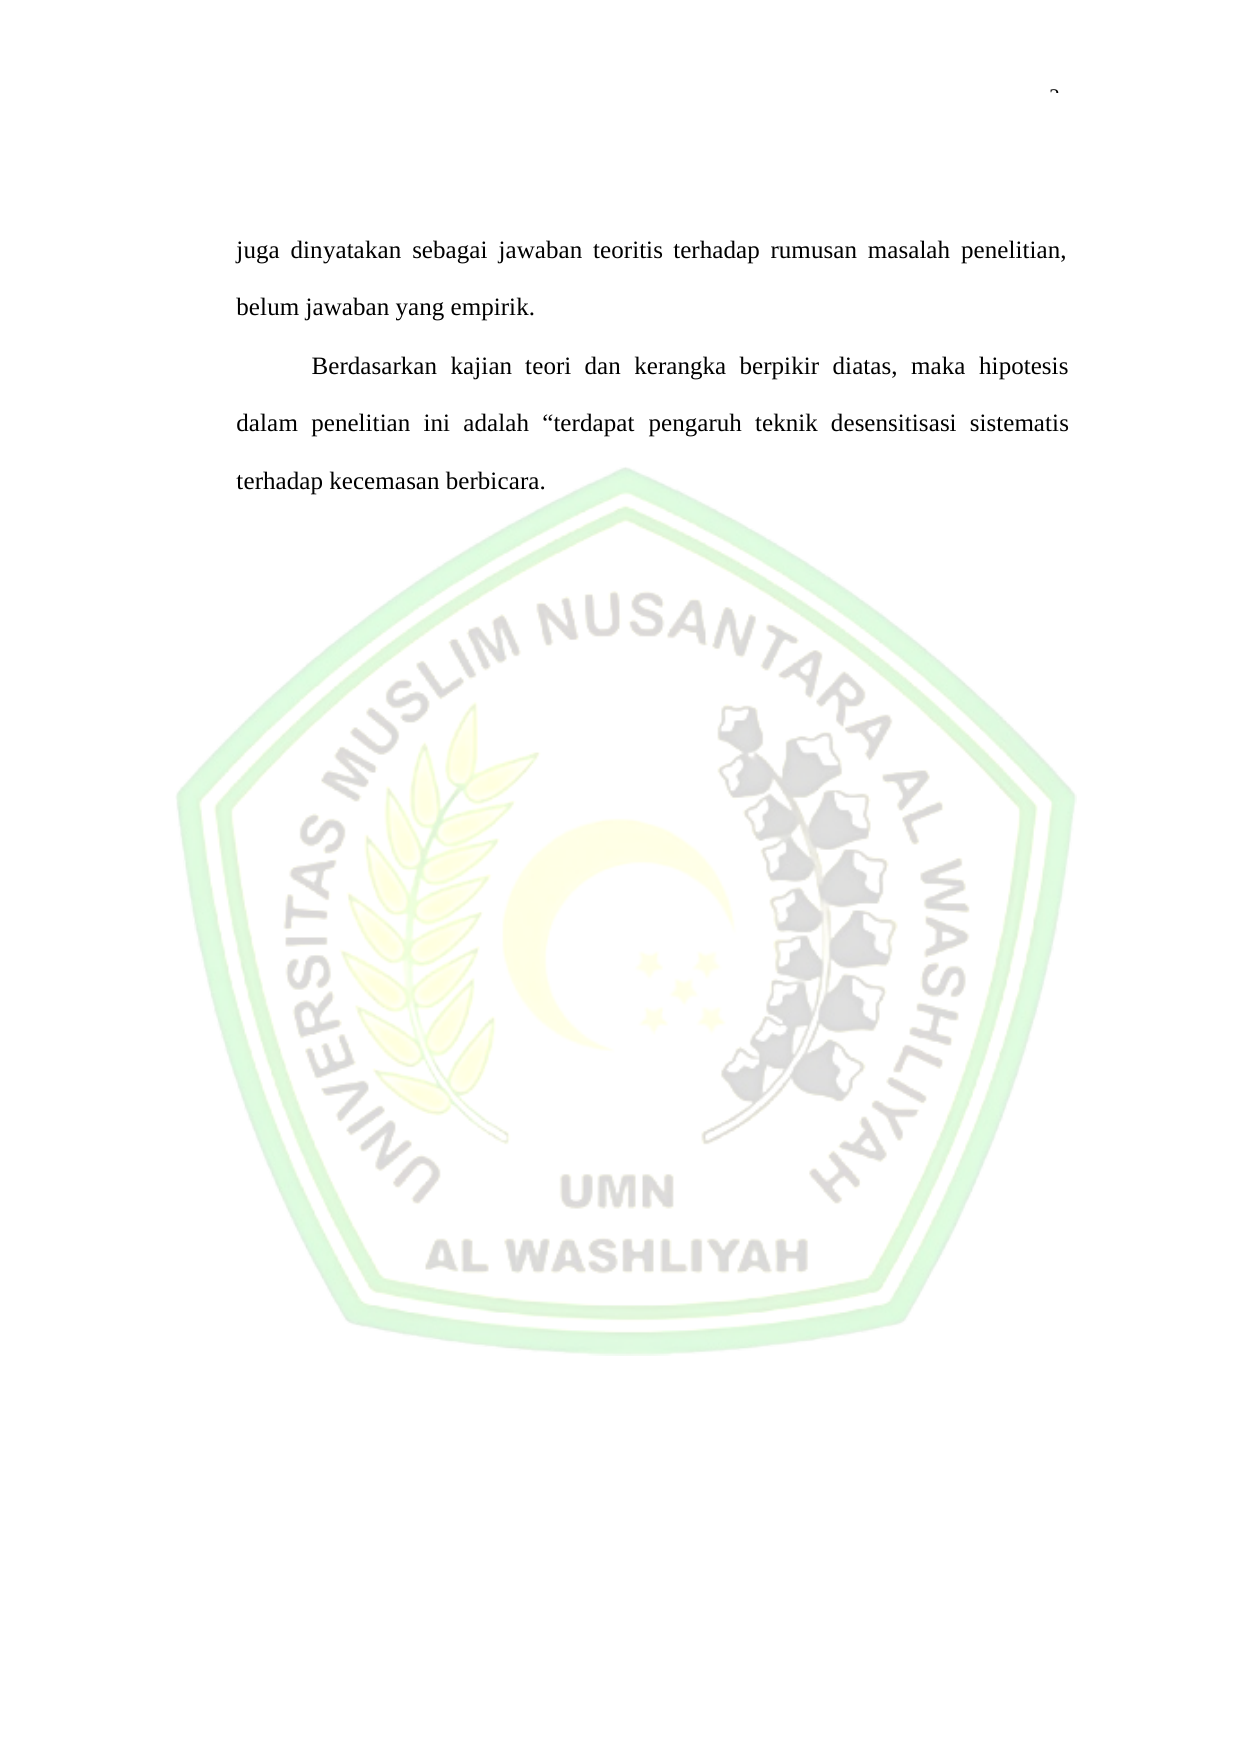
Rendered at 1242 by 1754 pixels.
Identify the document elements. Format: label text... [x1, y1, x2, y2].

text juga dinyatakan sebagai jawaban teoritis terhadap rumusan masalah penelitian, belum jawaban yang empirik. [236, 235, 1068, 321]
text Berdasarkan kajian teori dan kerangka berpikir diatas, maka hipotesis dalam penelitian ini adalah “terdapat pengaruh teknik desensitisasi sistematis terhadap kecemasan berbicara. [236, 351, 1069, 494]
